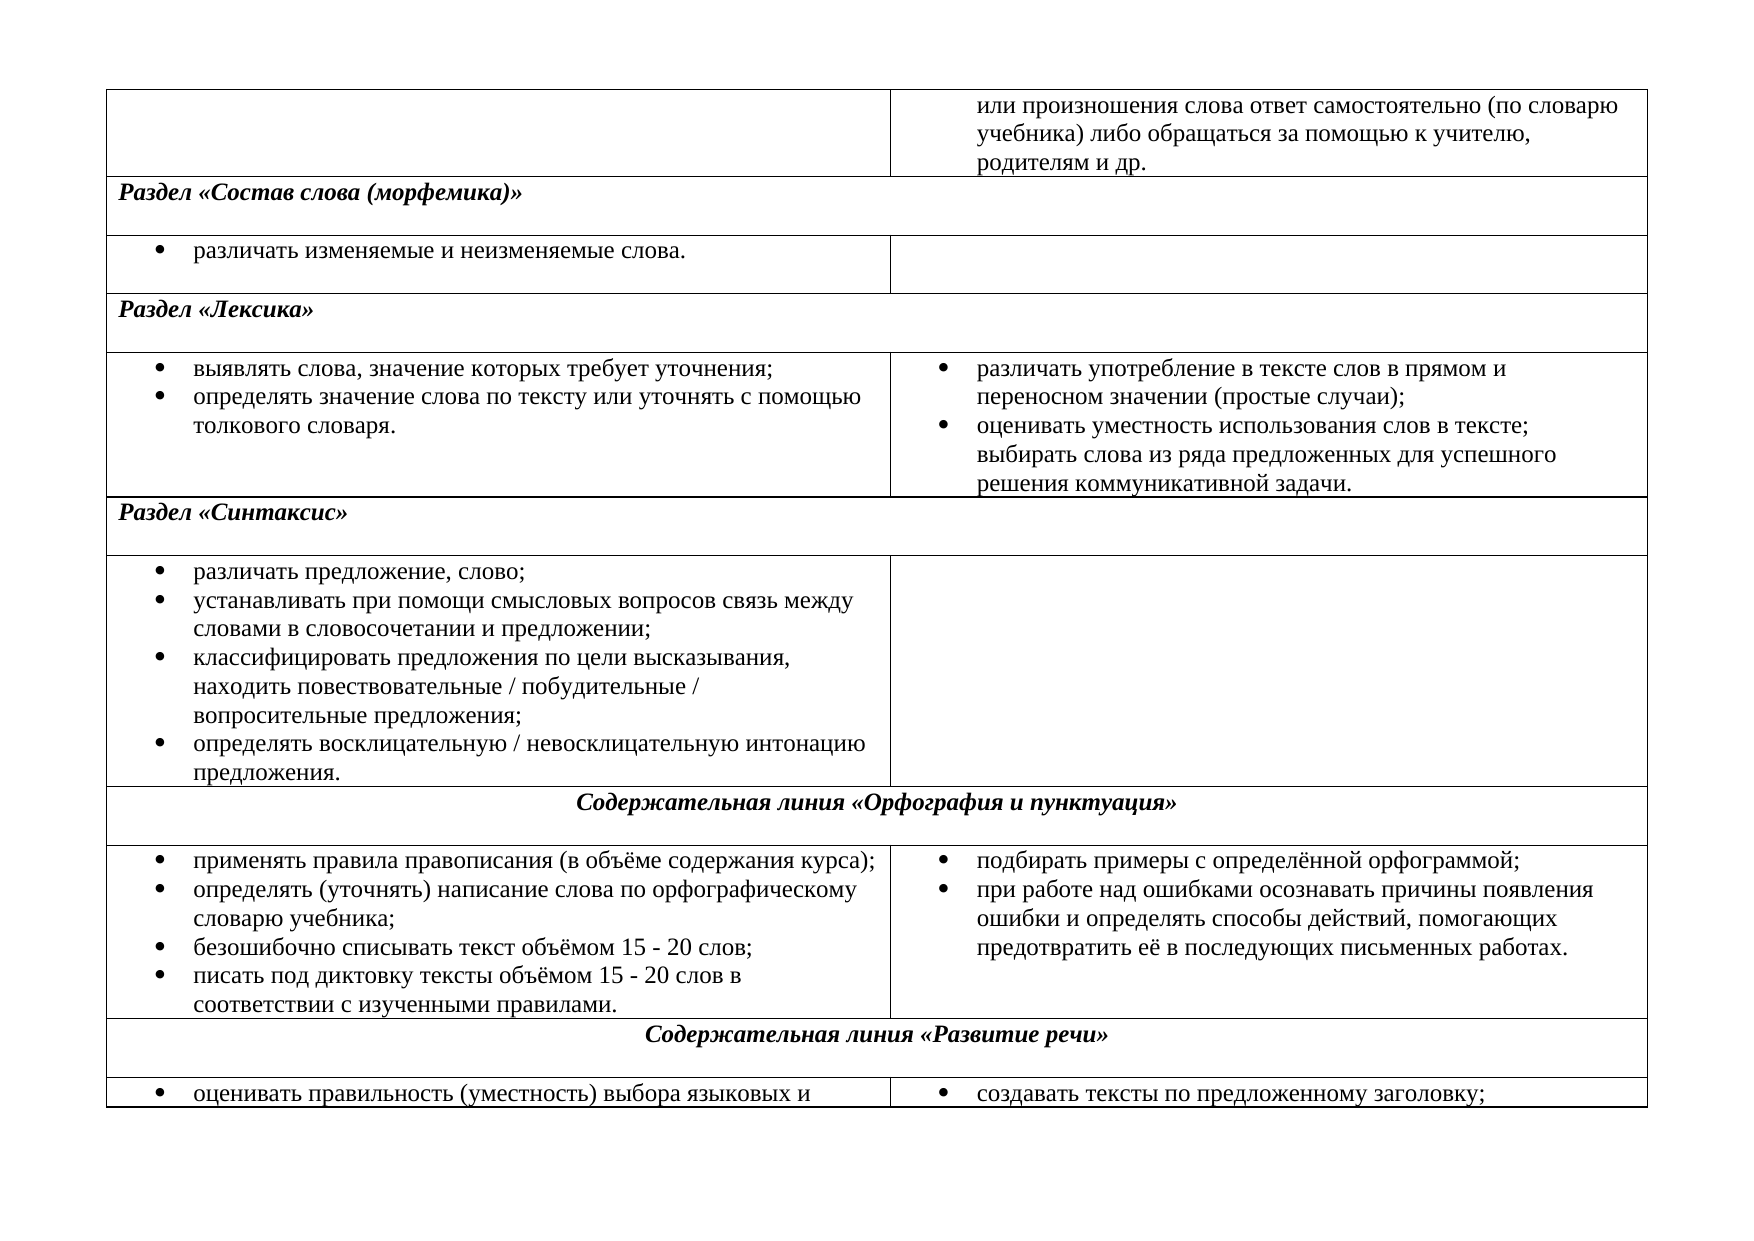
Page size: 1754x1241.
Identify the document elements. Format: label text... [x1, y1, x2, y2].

table_cell различать употребление в тексте слов в прямом и переносном значении (простые случаи); оценивать уместность использования слов в тексте; выбирать слова из ряда предложенных для успешного решения коммуникативной задачи. [891, 353, 1647, 496]
table_cell применять правила правописания (в объёме содержания курса); определять (уточнять) написание слова по орфографическому словарю учебника; безошибочно списывать текст объёмом 15 - 20 слов; писать под диктовку тексты объёмом 15 - 20 слов в соответствии с изученными правилами. [107, 846, 890, 1018]
table_cell [891, 236, 1647, 293]
table_cell [107, 90, 890, 176]
table_cell различать изменяемые и неизменяемые слова. [107, 236, 890, 293]
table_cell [891, 1078, 1647, 1106]
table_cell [891, 90, 1647, 176]
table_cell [107, 1078, 890, 1106]
table_cell различать предложение, слово; устанавливать при помощи смысловых вопросов связь между словами в словосочетании и предложении; классифицировать предложения по цели высказывания, находить повествовательные / побудительные / вопросительные предложения; определять восклицательную / невосклицательную интонацию предложения. [107, 556, 890, 786]
table_cell подбирать примеры с определённой орфограммой; при работе над ошибками осознавать причины появления ошибки и определять способы действий, помогающих предотвратить её в последующих письменных работах. [891, 846, 1647, 1018]
table_cell Раздел «Состав слова (морфемика)» [107, 177, 1647, 234]
table_cell выявлять слова, значение которых требует уточнения; определять значение слова по тексту или уточнять с помощью толкового словаря. [107, 353, 890, 496]
table_cell [891, 556, 1647, 786]
table_cell Содержательная линия «Орфография и пунктуация» [107, 787, 1647, 844]
table_cell Содержательная линия «Развитие речи» [107, 1019, 1647, 1077]
table_cell Раздел «Лексика» [107, 294, 1647, 352]
table_cell Раздел «Синтаксис» [107, 498, 1647, 555]
